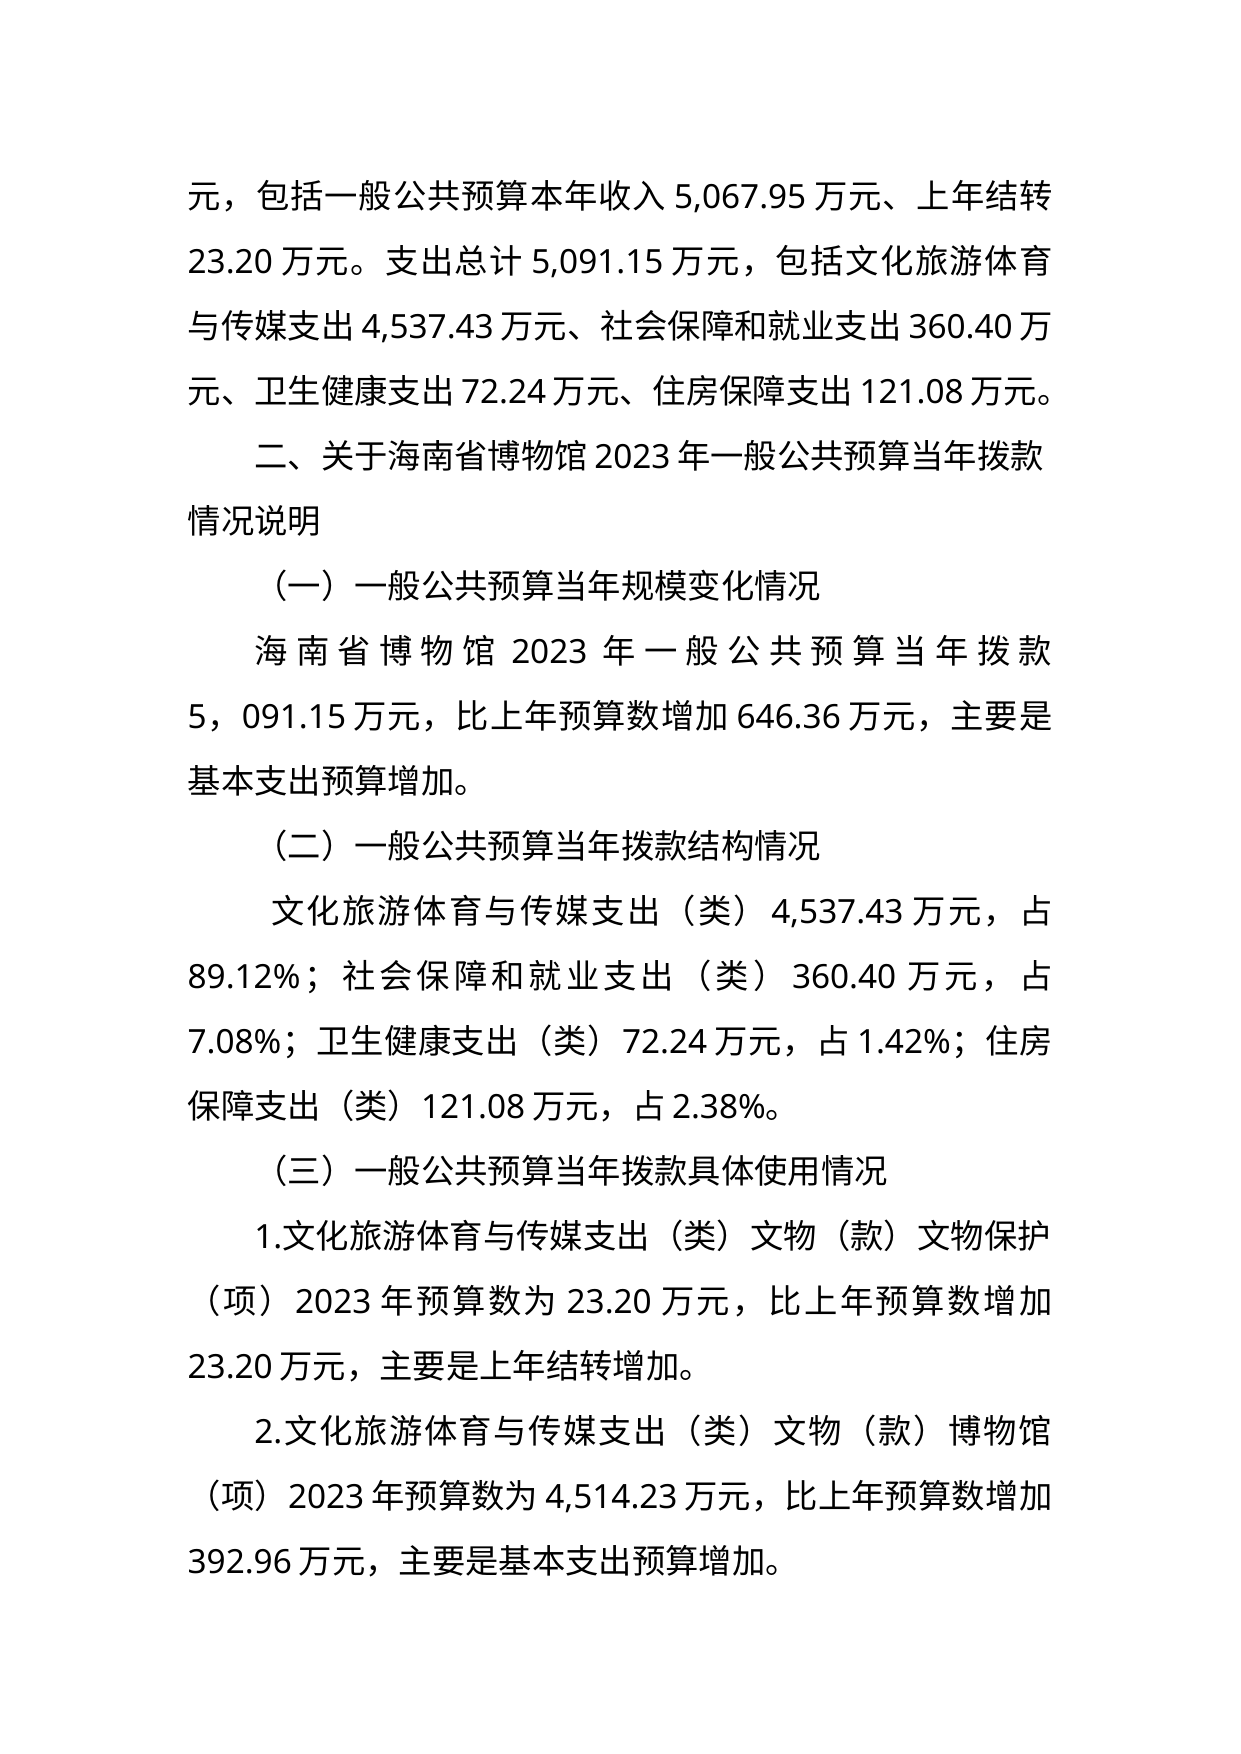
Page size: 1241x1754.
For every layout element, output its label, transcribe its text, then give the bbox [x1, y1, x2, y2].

text 文化旅游体育与传媒支出（类）4,537.43万元，占89.12%；社会保障和就业支出（类）360.40万元，占7.08%；卫生健康支出（类）72.24万元，占1.42%；住房保障支出（类）121.08万元，占2.38%。 [187, 877, 1053, 1137]
text 1.文化旅游体育与传媒支出（类）文物（款）文物保护（项）2023年预算数为23.20万元，比上年预算数增加23.20万元，主要是上年结转增加。 [187, 1202, 1053, 1397]
text 海南省博物馆2023年一般公共预算当年拨款5，091.15万元，比上年预算数增加646.36万元，主要是基本支出预算增加。 [187, 617, 1053, 812]
text 2.文化旅游体育与传媒支出（类）文物（款）博物馆（项）2023年预算数为4,514.23万元，比上年预算数增加392.96万元，主要是基本支出预算增加。 [187, 1397, 1053, 1592]
text （一）一般公共预算当年规模变化情况 [187, 552, 1053, 617]
text （二）一般公共预算当年拨款结构情况 [187, 812, 1053, 877]
text （三）一般公共预算当年拨款具体使用情况 [187, 1137, 1053, 1202]
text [187, 162, 1053, 422]
text 二、关于海南省博物馆2023年一般公共预算当年拨款情况说明 [187, 422, 1053, 552]
